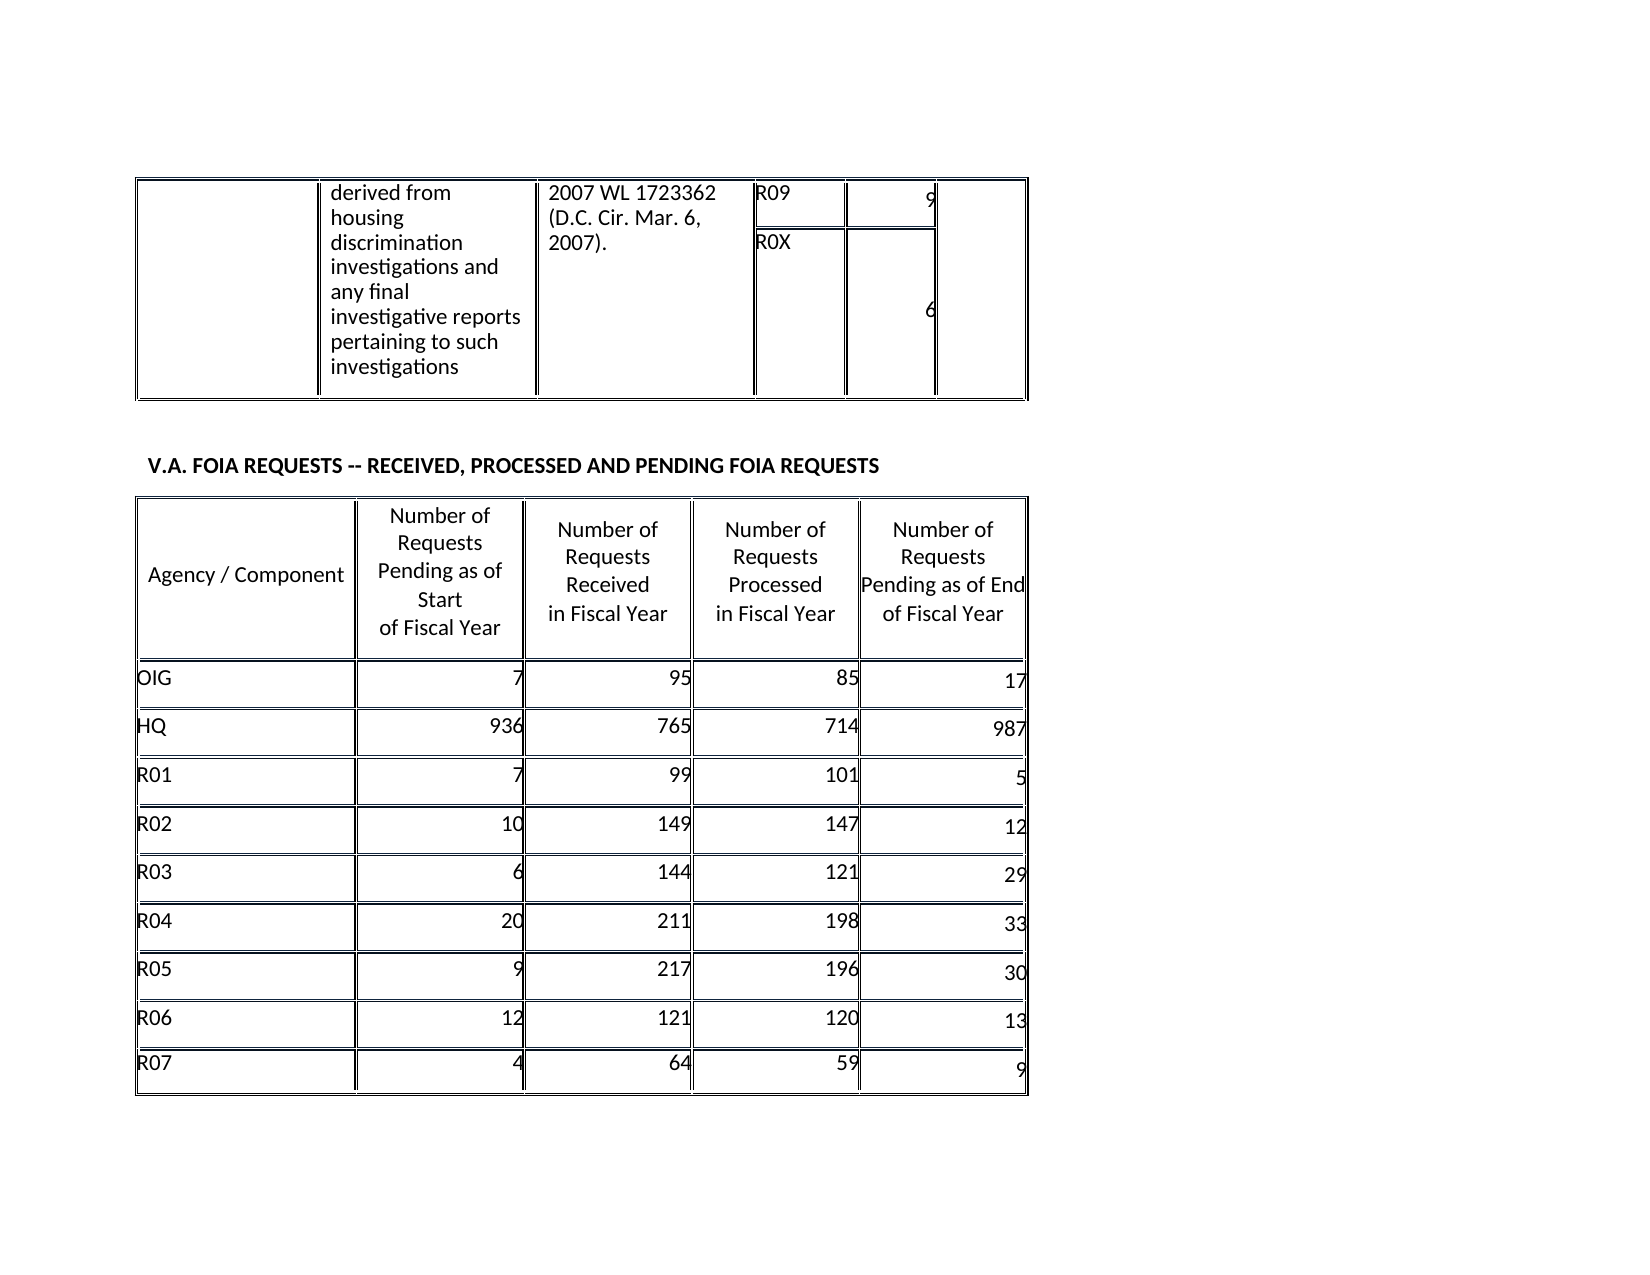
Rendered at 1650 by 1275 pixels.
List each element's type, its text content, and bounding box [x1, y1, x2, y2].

table_cell 64 [524, 1047, 692, 1092]
table_cell 987 [861, 707, 1025, 755]
table_cell 198 [694, 905, 858, 950]
table_cell 101 [694, 759, 858, 804]
table_cell 95 [526, 662, 690, 707]
table_cell R04 [136, 901, 356, 950]
table_header Agency / Component [138, 499, 356, 658]
table_cell R07 [136, 1047, 356, 1092]
table_cell 9 [859, 1047, 1027, 1092]
table_cell 4 [356, 1047, 524, 1092]
table_cell 714 [694, 710, 858, 755]
table_cell 7 [358, 662, 522, 707]
table_cell 765 [526, 710, 690, 755]
table_cell 29 [861, 853, 1025, 901]
table_cell 6 [358, 856, 522, 901]
table_cell 20 [358, 905, 522, 950]
table_cell 196 [694, 954, 858, 998]
table_cell OIG [136, 658, 356, 707]
table_cell HQ [138, 707, 355, 755]
table_cell R09 [755, 178, 846, 226]
table_cell 147 [694, 808, 858, 853]
table_header Number of Requests Pending as of End of Fiscal Year [859, 497, 1025, 658]
table_cell R05 [136, 950, 356, 998]
table_header Number of Requests Received in Fiscal Year [524, 497, 692, 658]
table_cell R0X [755, 226, 846, 397]
table_cell 12 [859, 804, 1027, 853]
table_cell 10 [358, 808, 522, 853]
table_cell 144 [526, 856, 690, 901]
table_cell 33 [859, 901, 1027, 950]
table_cell 121 [694, 856, 858, 901]
table_cell 9 [846, 181, 936, 226]
table_cell R06 [138, 999, 355, 1047]
table_cell R03 [138, 853, 355, 901]
table_cell 85 [694, 662, 858, 707]
table_cell 7 [358, 759, 522, 804]
text V.A. FOIA REQUESTS -- RECEIVED, PROCESSED AND PENDING FOIA REQUESTS [148, 454, 1502, 479]
table_header Number of Requests Pending as of Start of Fiscal Year [356, 497, 524, 658]
table_cell R01 [136, 755, 356, 804]
table_cell R02 [136, 804, 356, 853]
table_cell 211 [526, 905, 690, 950]
table_cell 217 [526, 954, 690, 998]
table_cell 13 [861, 999, 1025, 1047]
table_cell 9 [358, 954, 522, 998]
table_cell 59 [692, 1050, 859, 1092]
table_cell 121 [526, 1002, 690, 1047]
table_cell 936 [358, 710, 522, 755]
table_header Number of Requests Processed in Fiscal Year [692, 499, 859, 658]
table_cell 5 [859, 755, 1027, 804]
table_cell 12 [358, 1002, 522, 1047]
table_cell 30 [859, 950, 1027, 998]
table_cell 120 [694, 1002, 858, 1047]
table_cell 99 [526, 759, 690, 804]
table_cell 149 [526, 808, 690, 853]
table_cell 6 [846, 230, 936, 397]
table_cell 17 [859, 658, 1027, 707]
